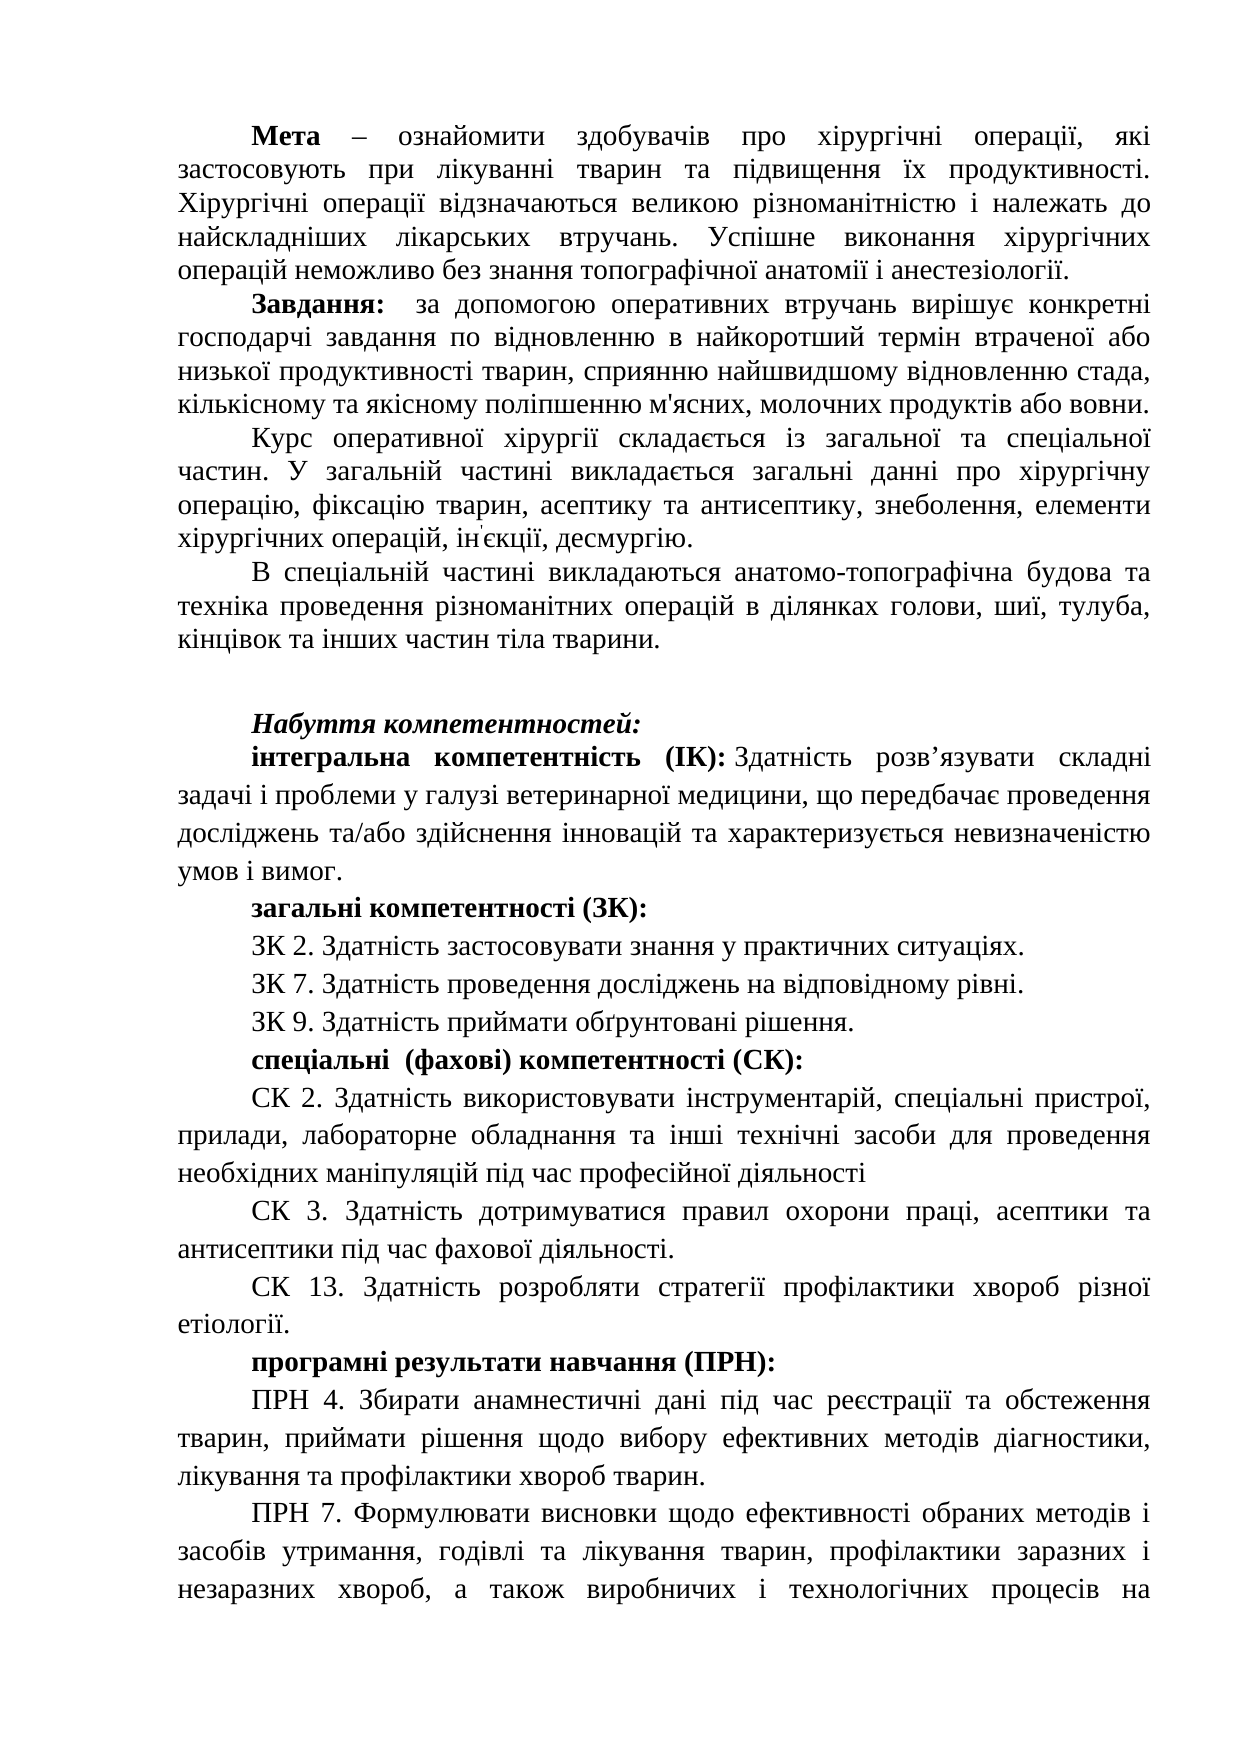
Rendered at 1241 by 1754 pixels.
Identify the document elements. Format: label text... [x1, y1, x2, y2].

text Мета – ознайомити здобувачів про хірургічні операції, які застосовують при лікуванні тварин та підвищення їх продуктивності. Хірургічні операції відзначаються великою різноманітністю і належать до найскладніших лікарських втручань. Успішне виконання хірургічних операцій неможливо без знання топографічної анатомії і анестезіології. [177, 118, 1152, 286]
text програмні результати навчання (ПРН): [177, 1344, 1152, 1378]
text В спеціальній частині викладаються анатомо-топографічна будова та техніка проведення різноманітних операцій в ділянках голови, шиї, тулуба, кінцівок та інших частин тіла тварини. [177, 554, 1152, 655]
text спеціальні (фахові) компетентності (СК): [177, 1042, 1152, 1075]
text Курс оперативної хірургії складається із загальної та спеціальної частин. У загальній частині викладається загальні данні про хірургічну операцію, фіксацію тварин, асептику та антисептику, знеболення, елементи хірургічних операцій, ін'єкції, десмургію. [177, 420, 1152, 554]
text інтегральна компетентність (ІК): Здатність розв’язувати складні задачі і проблеми у галузі ветеринарної медицини, що передбачає проведення досліджень та/або здійснення інновацій та характеризується невизначеністю умов і вимог. [177, 739, 1152, 886]
text СК 3. Здатність дотримуватися правил охорони праці, асептики та антисептики під час фахової діяльності. [177, 1193, 1152, 1264]
text СК 2. Здатність використовувати інструментарій, спеціальні пристрої, прилади, лабораторне обладнання та інші технічні засоби для проведення необхідних маніпуляцій під час професійної діяльності [177, 1080, 1152, 1189]
text загальні компетентності (ЗК): [177, 891, 1152, 924]
text ЗК 2. Здатність застосовувати знання у практичних ситуаціях. [177, 928, 1152, 962]
text ПРН 4. Збирати анамнестичні дані під час реєстрації та обстеження тварин, приймати рішення щодо вибору ефективних методів діагностики, лікування та профілактики хвороб тварин. [177, 1382, 1152, 1491]
text ЗК 9. Здатність приймати обґрунтовані рішення. [177, 1004, 1152, 1038]
text ЗК 7. Здатність проведення досліджень на відповідному рівні. [177, 966, 1152, 1000]
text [177, 1496, 1152, 1605]
text СК 13. Здатність розробляти стратегії профілактики хвороб різної етіології. [177, 1269, 1152, 1340]
text Набуття компетентностей: [177, 706, 1152, 739]
text Завдання: за допомогою оперативних втручань вирішує конкретні господарчі завдання по відновленню в найкоротший термін втраченої або низької продуктивності тварин, сприянню найшвидшому відновленню стада, кількісному та якісному поліпшенню м'ясних, молочних продуктів або вовни. [177, 286, 1152, 420]
